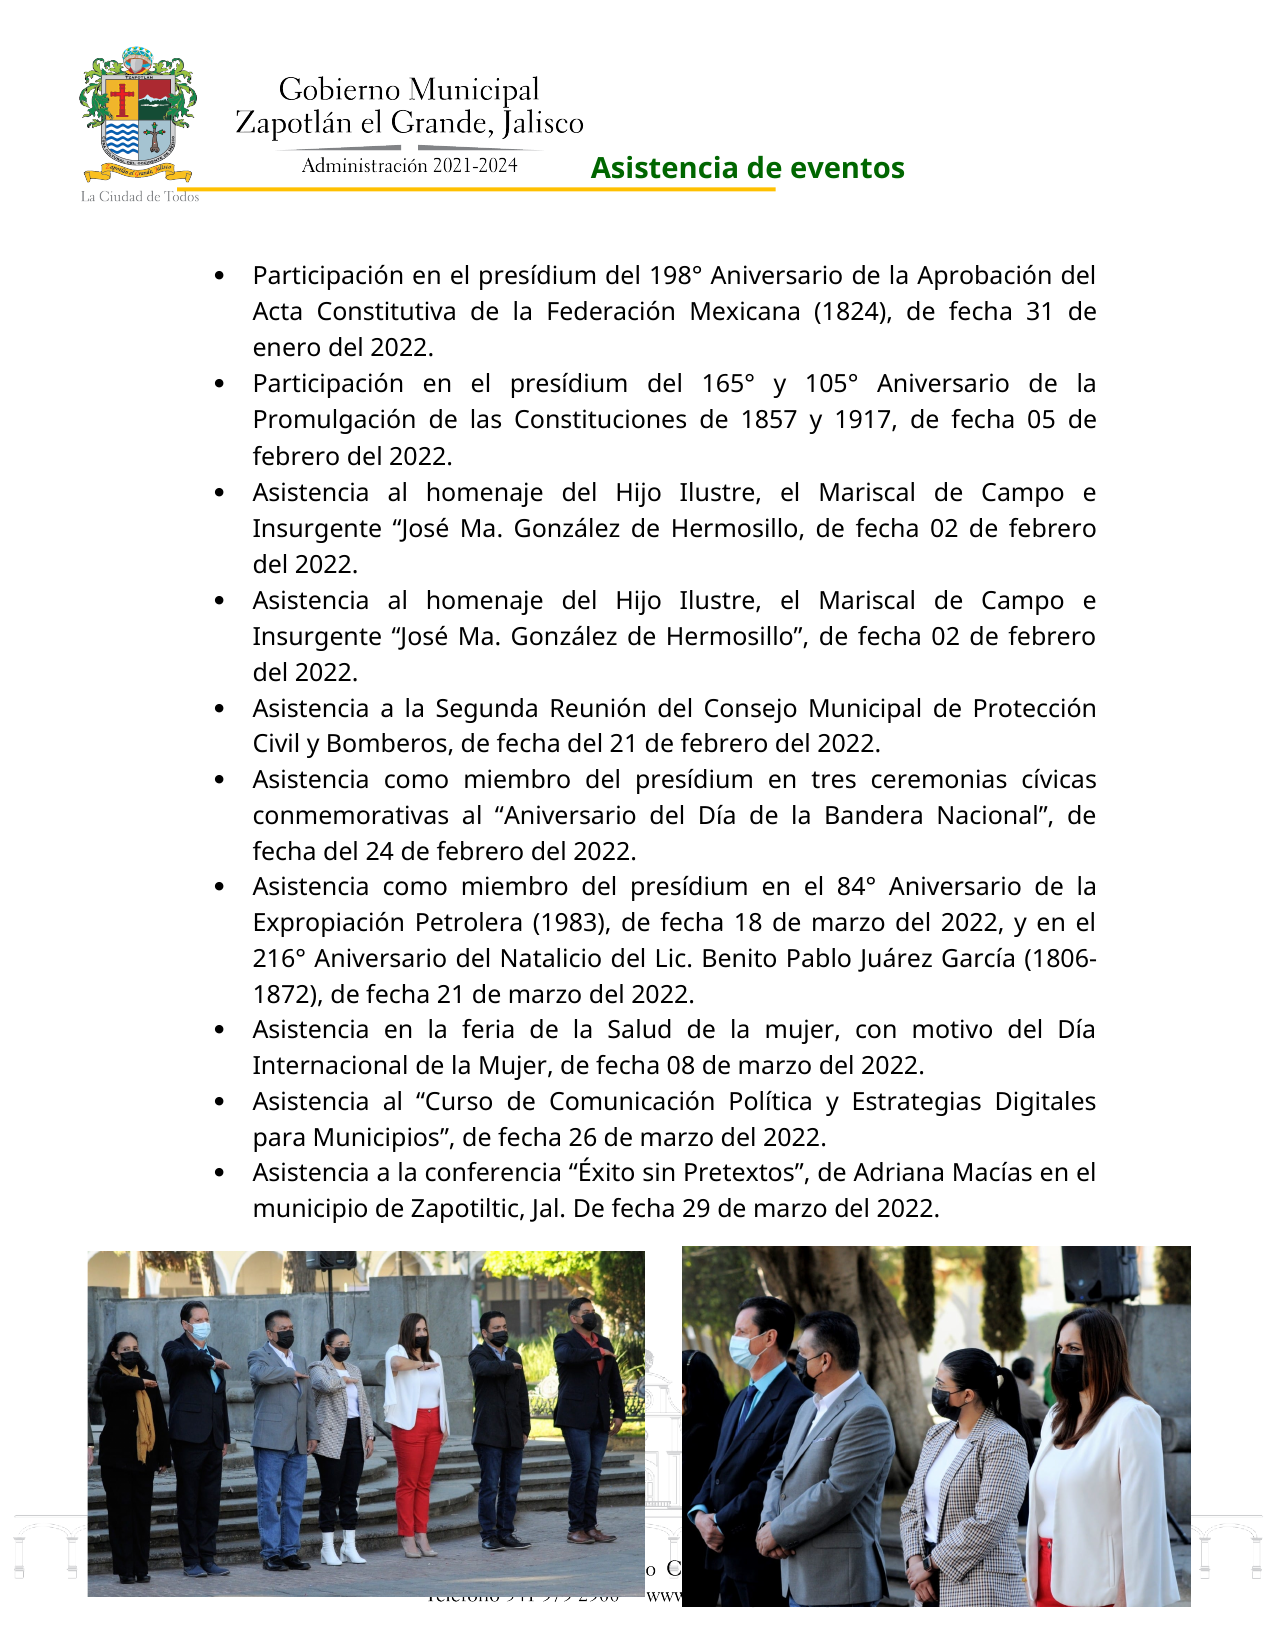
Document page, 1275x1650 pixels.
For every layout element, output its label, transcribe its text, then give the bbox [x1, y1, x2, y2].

list Asistencia a la conferencia “Éxito sin Pretextos”, de Adriana Macías en el municipio de Zapotiltic, Jal. De fecha 29 de marzo del 2022. [215, 1155, 1098, 1225]
picture [0, 0, 1275, 1650]
list Asistencia a la Segunda Reunión del Consejo Municipal de Protección Civil y Bomberos, de fecha del 21 de febrero del 2022. [215, 690, 1098, 760]
list Asistencia como miembro del presídium en el 84° Aniversario de la Expropiación Petrolera (1983), de fecha 18 de marzo del 2022, y en el 216° Aniversario del Natalicio del Lic. Benito Pablo Juárez García (1806-1872), de fecha 21 de marzo del 2022. [215, 869, 1098, 1010]
list Participación en el presídium del 165° y 105° Aniversario de la Promulgación de las Constituciones de 1857 y 1917, de fecha 05 de febrero del 2022. [215, 366, 1098, 472]
list Asistencia como miembro del presídium en tres ceremonias cívicas conmemorativas al “Aniversario del Día de la Bandera Nacional”, de fecha del 24 de febrero del 2022. [215, 762, 1098, 867]
list Asistencia al homenaje del Hijo Ilustre, el Mariscal de Campo e Insurgente “José Ma. González de Hermosillo”, de fecha 02 de febrero del 2022. [215, 582, 1098, 688]
text Asistencia de eventos [177, 148, 1098, 187]
list Participación en el presídium del 198° Aniversario de la Aprobación del Acta Constitutiva de la Federación Mexicana (1824), de fecha 31 de enero del 2022. [215, 258, 1098, 364]
list Asistencia al homenaje del Hijo Ilustre, el Mariscal de Campo e Insurgente “José Ma. González de Hermosillo, de fecha 02 de febrero del 2022. [215, 474, 1098, 580]
list Asistencia en la feria de la Salud de la mujer, con motivo del Día Internacional de la Mujer, de fecha 08 de marzo del 2022. [215, 1012, 1098, 1082]
list Asistencia al “Curso de Comunicación Política y Estrategias Digitales para Municipios”, de fecha 26 de marzo del 2022. [215, 1083, 1098, 1153]
